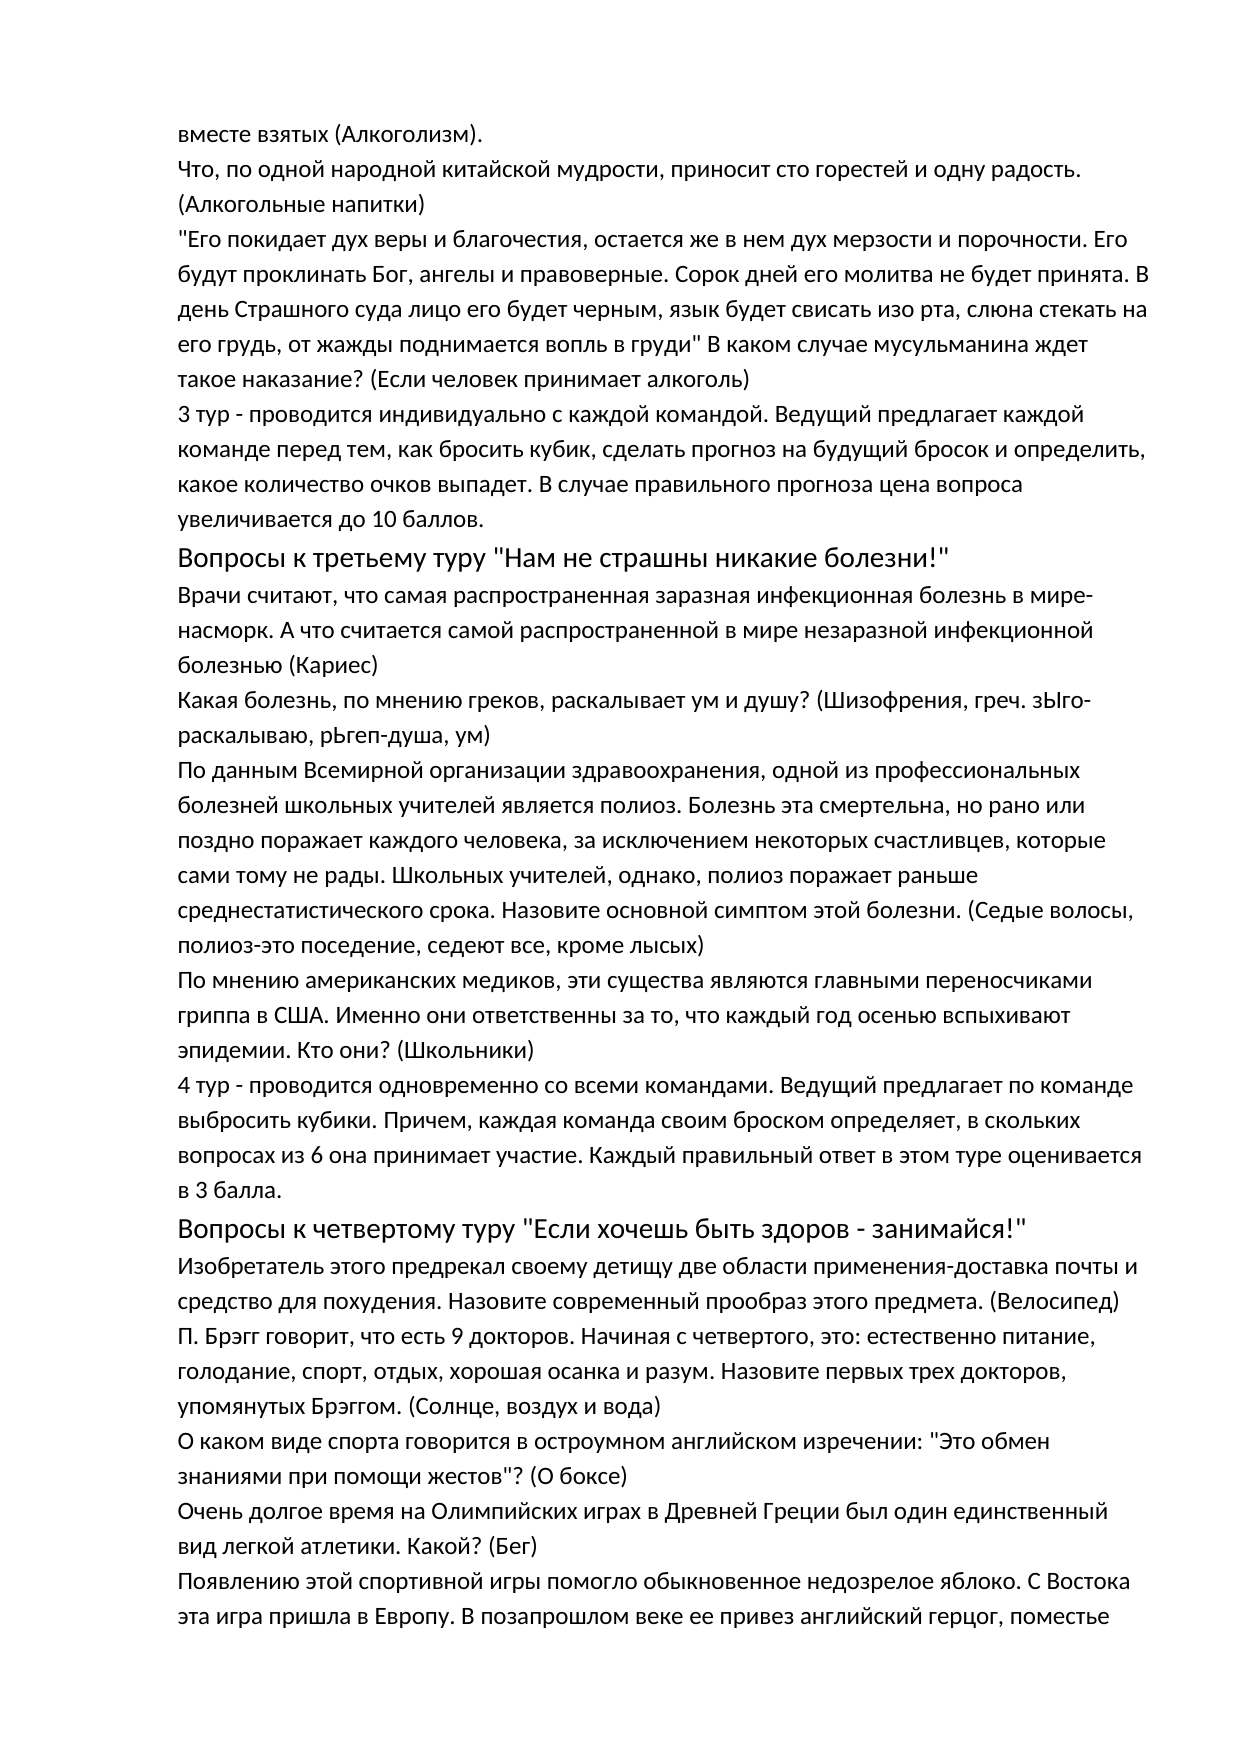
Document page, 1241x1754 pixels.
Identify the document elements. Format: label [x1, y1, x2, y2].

text [177, 118, 1152, 1631]
